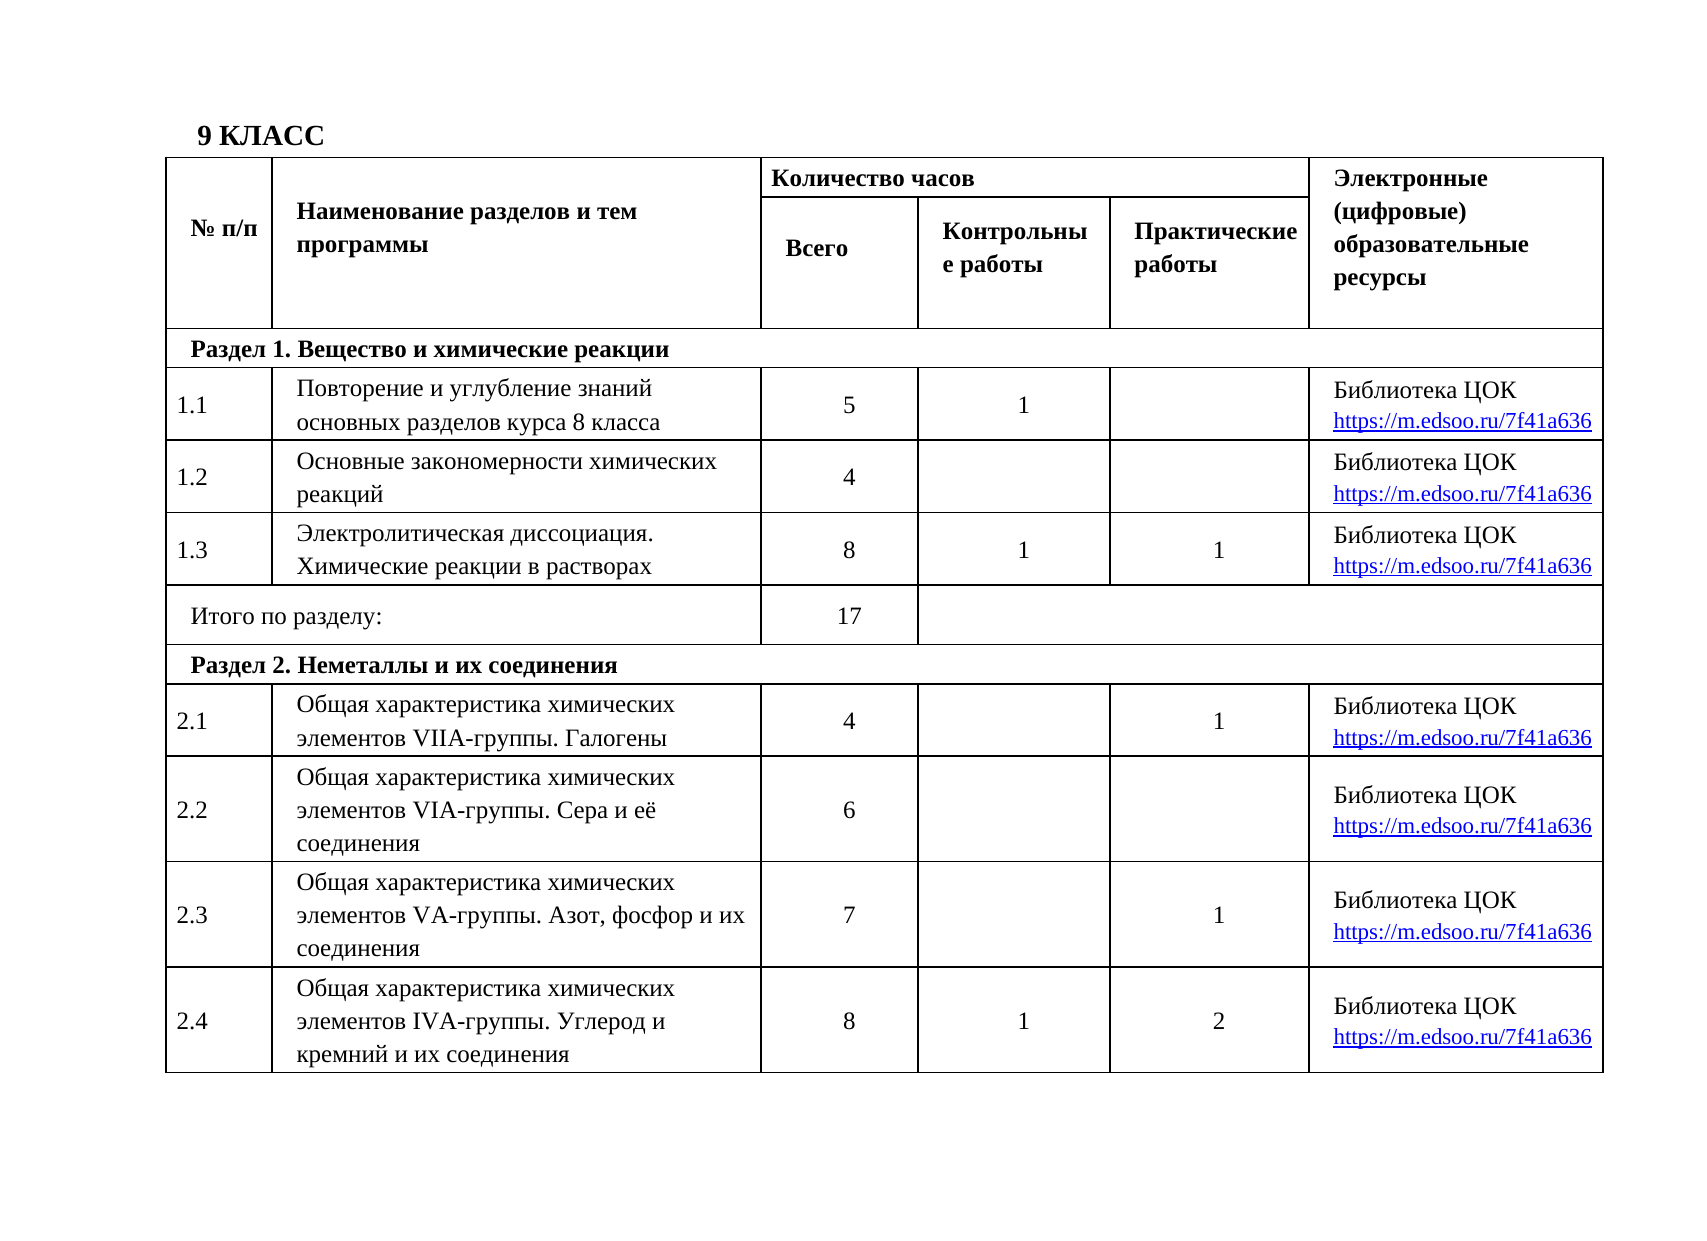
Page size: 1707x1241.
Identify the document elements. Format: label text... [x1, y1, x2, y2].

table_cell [1310, 968, 1602, 1071]
table_cell [919, 685, 1109, 755]
table_cell [1111, 368, 1308, 439]
table_cell [919, 441, 1109, 512]
table_cell Общая характеристика химических элементов IVА-группы. Углерод и кремний и их соединения [273, 968, 760, 1071]
table_cell 8 [762, 968, 917, 1071]
table_cell Раздел 1. Вещество и химические реакции [167, 329, 1602, 367]
table_cell Всего [762, 198, 917, 327]
table_cell Библиотека ЦОК https://m.edsoo.ru/7f41a636 [1310, 757, 1602, 861]
table_cell Библиотека ЦОК https://m.edsoo.ru/7f41a636 [1310, 513, 1602, 584]
table_header Количество часов [762, 158, 1308, 196]
table_cell 17 [762, 586, 917, 643]
table_cell Общая характеристика химических элементов VА-группы. Азот, фосфор и их соединения [273, 862, 760, 966]
table_cell 2 [1111, 968, 1308, 1071]
table_cell [1111, 757, 1308, 861]
table_cell [919, 862, 1109, 966]
table_cell Контрольные работы [919, 198, 1109, 327]
table_cell [919, 586, 1602, 643]
table_cell 1.2 [167, 441, 271, 512]
table_cell Повторение и углубление знаний основных разделов курса 8 класса [273, 368, 760, 439]
table_cell 1 [919, 513, 1109, 584]
table_header № п/п [167, 158, 271, 327]
table_cell Основные закономерности химических реакций [273, 441, 760, 512]
table_header Наименование разделов и тем программы [273, 158, 760, 327]
table_cell 8 [762, 513, 917, 584]
table_cell 6 [762, 757, 917, 861]
table_header Электронные (цифровые) образовательные ресурсы [1310, 158, 1602, 327]
table_cell 5 [762, 368, 917, 439]
table_cell 1 [919, 968, 1109, 1071]
table_cell 1 [1111, 862, 1308, 966]
table_cell Практические работы [1111, 198, 1308, 327]
table_cell Раздел 2. Неметаллы и их соединения [167, 645, 1602, 683]
table_cell Электролитическая диссоциация. Химические реакции в растворах [273, 513, 760, 584]
table_cell Библиотека ЦОК https://m.edsoo.ru/7f41a636 [1310, 441, 1602, 512]
table_cell 2.2 [167, 757, 271, 861]
table_cell 1.3 [167, 513, 271, 584]
table_cell 2.3 [167, 862, 271, 966]
table_cell 1.1 [167, 368, 271, 439]
text 9 КЛАСС [190, 118, 1618, 152]
table_cell 4 [762, 685, 917, 755]
table_cell Библиотека ЦОК https://m.edsoo.ru/7f41a636 [1310, 685, 1602, 755]
table_cell Общая характеристика химических элементов VIIА-группы. Галогены [273, 685, 760, 755]
table_cell 1 [1111, 685, 1308, 755]
table_cell 2.4 [167, 968, 271, 1071]
table_cell Общая характеристика химических элементов VIА-группы. Сера и её соединения [273, 757, 760, 861]
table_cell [1310, 862, 1602, 966]
table_cell 1 [1111, 513, 1308, 584]
table_cell Итого по разделу: [167, 586, 760, 643]
table_cell 2.1 [167, 685, 271, 755]
table_cell [1111, 441, 1308, 512]
table_cell 7 [762, 862, 917, 966]
table_cell Библиотека ЦОК https://m.edsoo.ru/7f41a636 [1310, 368, 1602, 439]
table_cell 1 [919, 368, 1109, 439]
table_cell 4 [762, 441, 917, 512]
table_cell [919, 757, 1109, 861]
